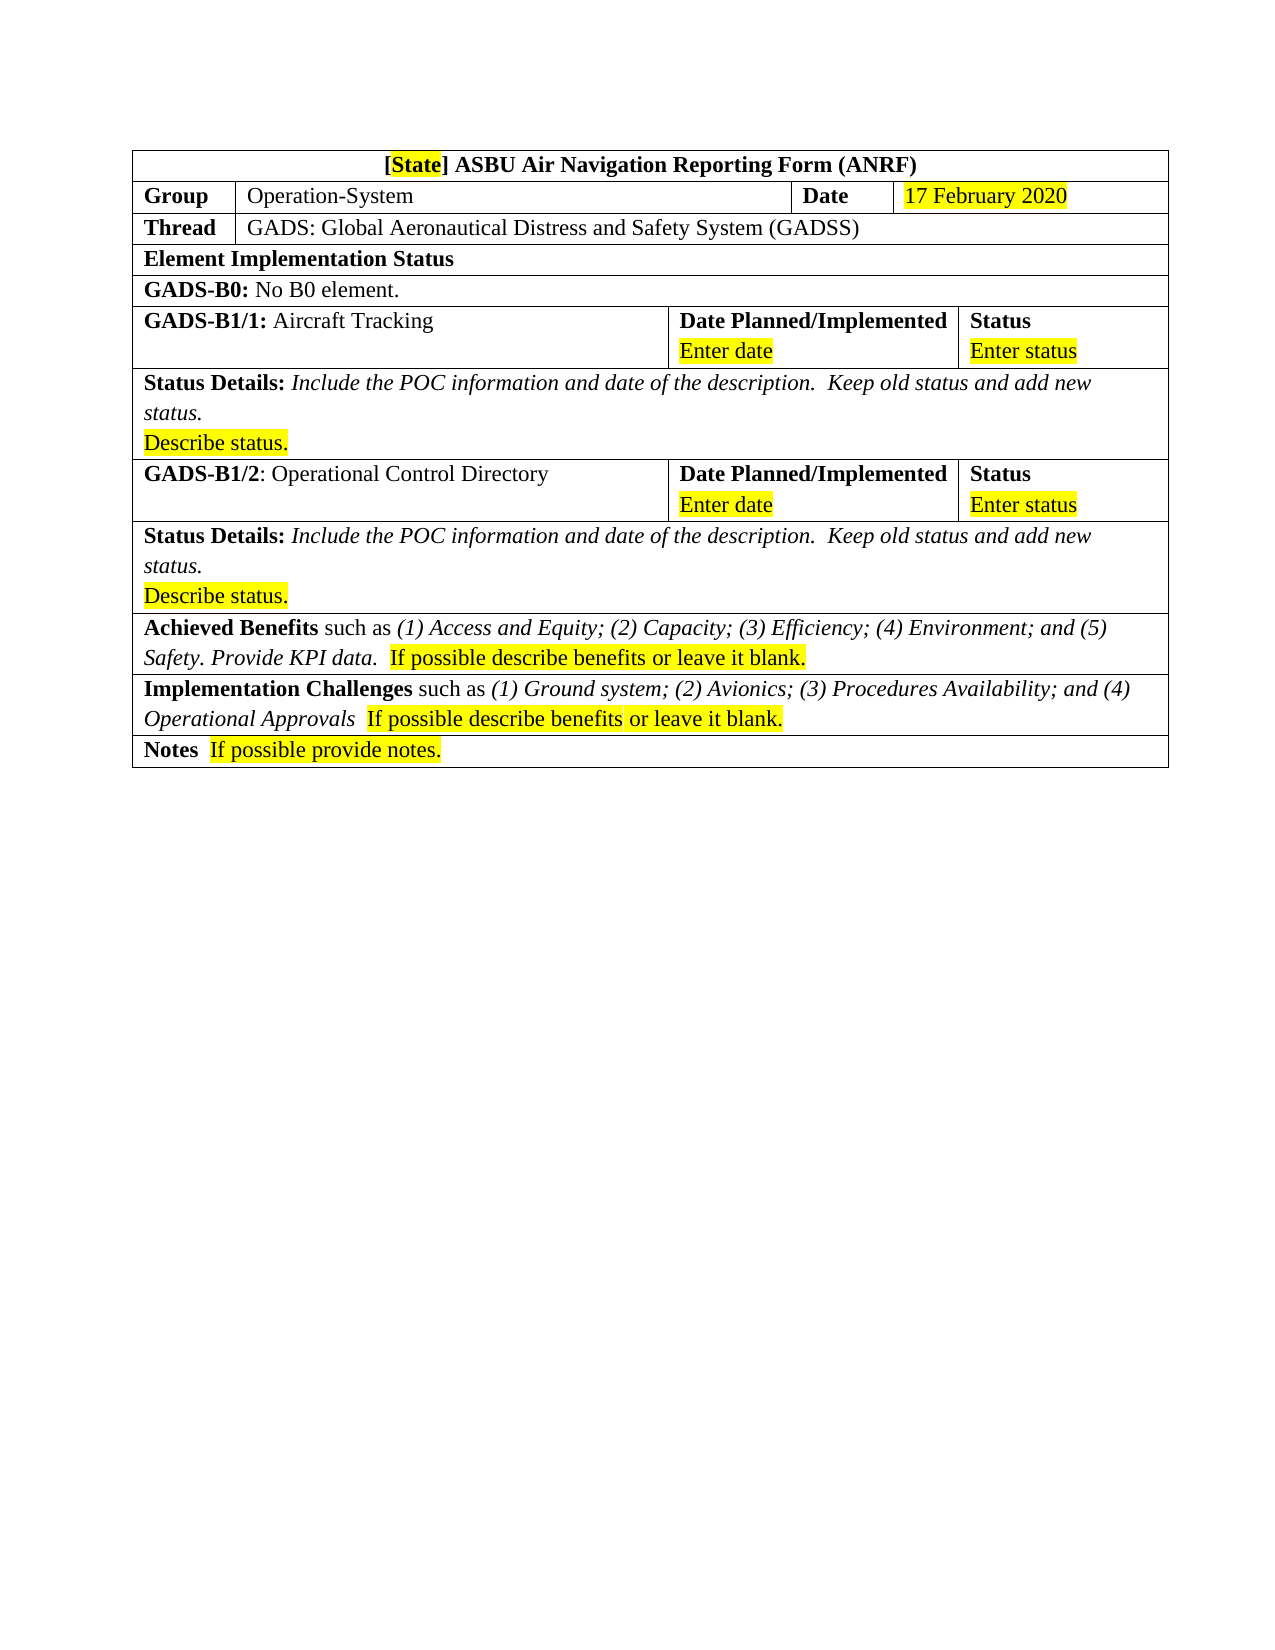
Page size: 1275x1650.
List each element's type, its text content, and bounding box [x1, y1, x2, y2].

table_cell Status Details: Include the POC information and date of the description. Keep old status and add new status. Describe status. [133, 369, 1168, 459]
table_cell GADS-B0: No B0 element. [133, 276, 1168, 306]
table_cell Date Planned/Implemented Enter date [669, 460, 958, 521]
table_cell Date [792, 182, 893, 212]
table_header [State] ASBU Air Navigation Reporting Form (ANRF) [133, 151, 1168, 181]
table_cell Operation-System [236, 182, 791, 212]
table_cell Element Implementation Status [133, 245, 1168, 275]
table_cell Status Enter status [959, 460, 1168, 521]
table_cell Date Planned/Implemented Enter date [669, 307, 958, 368]
table_cell Status Details: Include the POC information and date of the description. Keep old status and add new status. Describe status. [133, 522, 1168, 612]
table_cell Group [133, 182, 235, 212]
table_cell Status Enter status [959, 307, 1168, 368]
table_cell Implementation Challenges such as (1) Ground system; (2) Avionics; (3) Procedures Availability; and (4) Operational Approvals If possible describe benefits or leave it blank. [133, 675, 1168, 735]
table_cell GADS: Global Aeronautical Distress and Safety System (GADSS) [236, 214, 1168, 244]
table_cell 17 February 2020 [894, 182, 1168, 212]
table_cell Thread [133, 214, 235, 244]
table_cell Achieved Benefits such as (1) Access and Equity; (2) Capacity; (3) Efficiency; (4) Environment; and (5) Safety. Provide KPI data. If possible describe benefits or leave it blank. [133, 614, 1168, 674]
table_cell Notes If possible provide notes. [133, 736, 1168, 767]
table_cell GADS-B1/1: Aircraft Tracking [133, 307, 668, 368]
table_cell GADS-B1/2: Operational Control Directory [133, 460, 668, 521]
